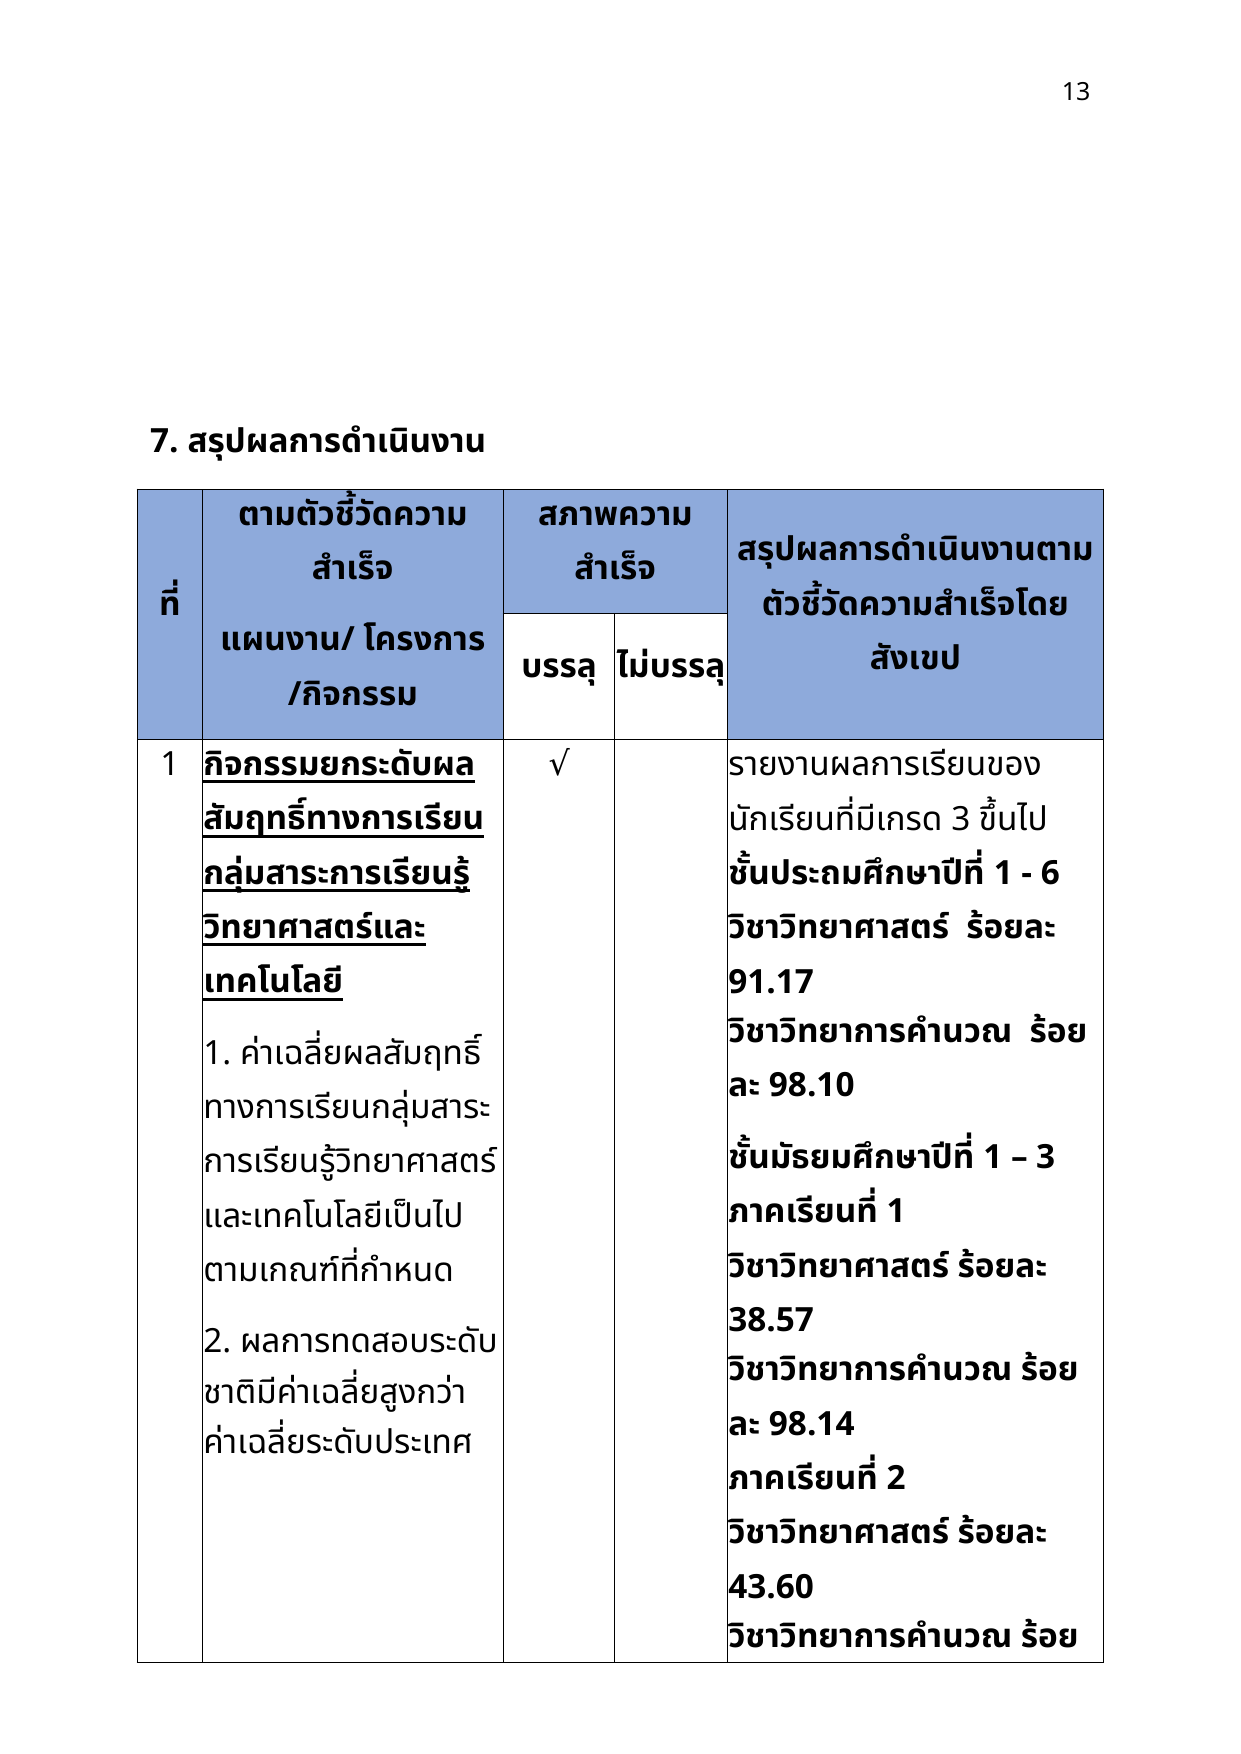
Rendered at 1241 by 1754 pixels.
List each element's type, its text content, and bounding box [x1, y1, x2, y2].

table_header สรุปผลการดำเนินงานตามตัวชี้วัดความสำเร็จโดยสังเขป [728, 490, 1103, 739]
table_cell ไม่บรรลุ [615, 614, 727, 739]
table_cell บรรลุ [504, 614, 614, 739]
table_header ที่ [138, 490, 202, 739]
table_cell [615, 740, 727, 1662]
text 7. สรุปผลการดำเนินงาน [150, 417, 1090, 468]
table_header สภาพความสำเร็จ [504, 490, 727, 613]
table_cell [203, 740, 503, 1662]
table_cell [728, 740, 1103, 1662]
table_cell 1 [138, 740, 202, 1662]
table_header ตามตัวชี้วัดความสำเร็จ แผนงาน/ โครงการ /กิจกรรม [203, 490, 503, 739]
table_cell √ [504, 740, 614, 1662]
